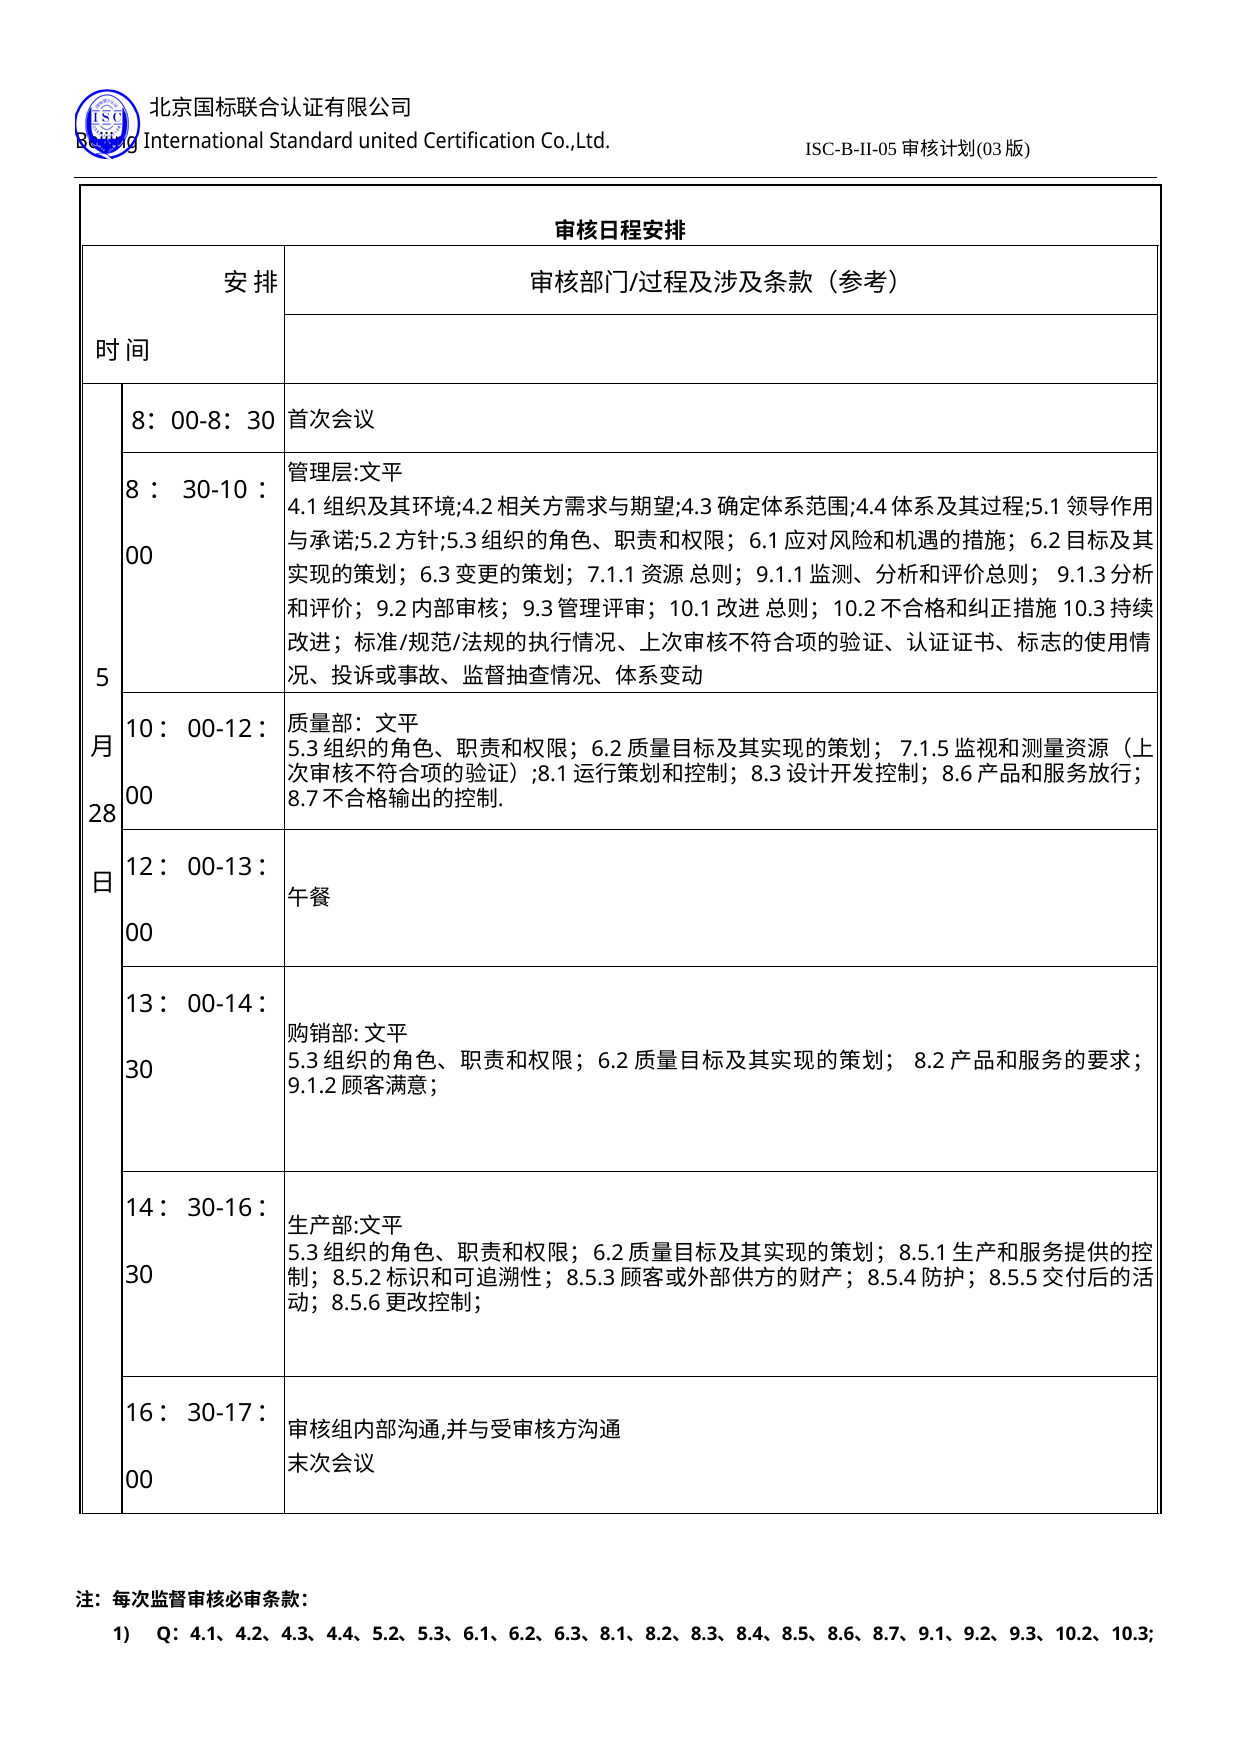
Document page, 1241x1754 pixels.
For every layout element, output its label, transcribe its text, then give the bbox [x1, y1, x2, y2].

picture [75, 89, 143, 158]
text 注：每次监督审核必审条款： [75, 1582, 1165, 1616]
table_cell 审核日程安排 [81, 186, 1160, 1514]
list Q：4.1、4.2、4.3、4.4、5.2、5.3、6.1、6.2、6.3、8.1、8.2、8.3、8.4、8.5、8.6、8.7、9.1、9.2、9.3、10.2、10.3; [112, 1616, 1165, 1649]
